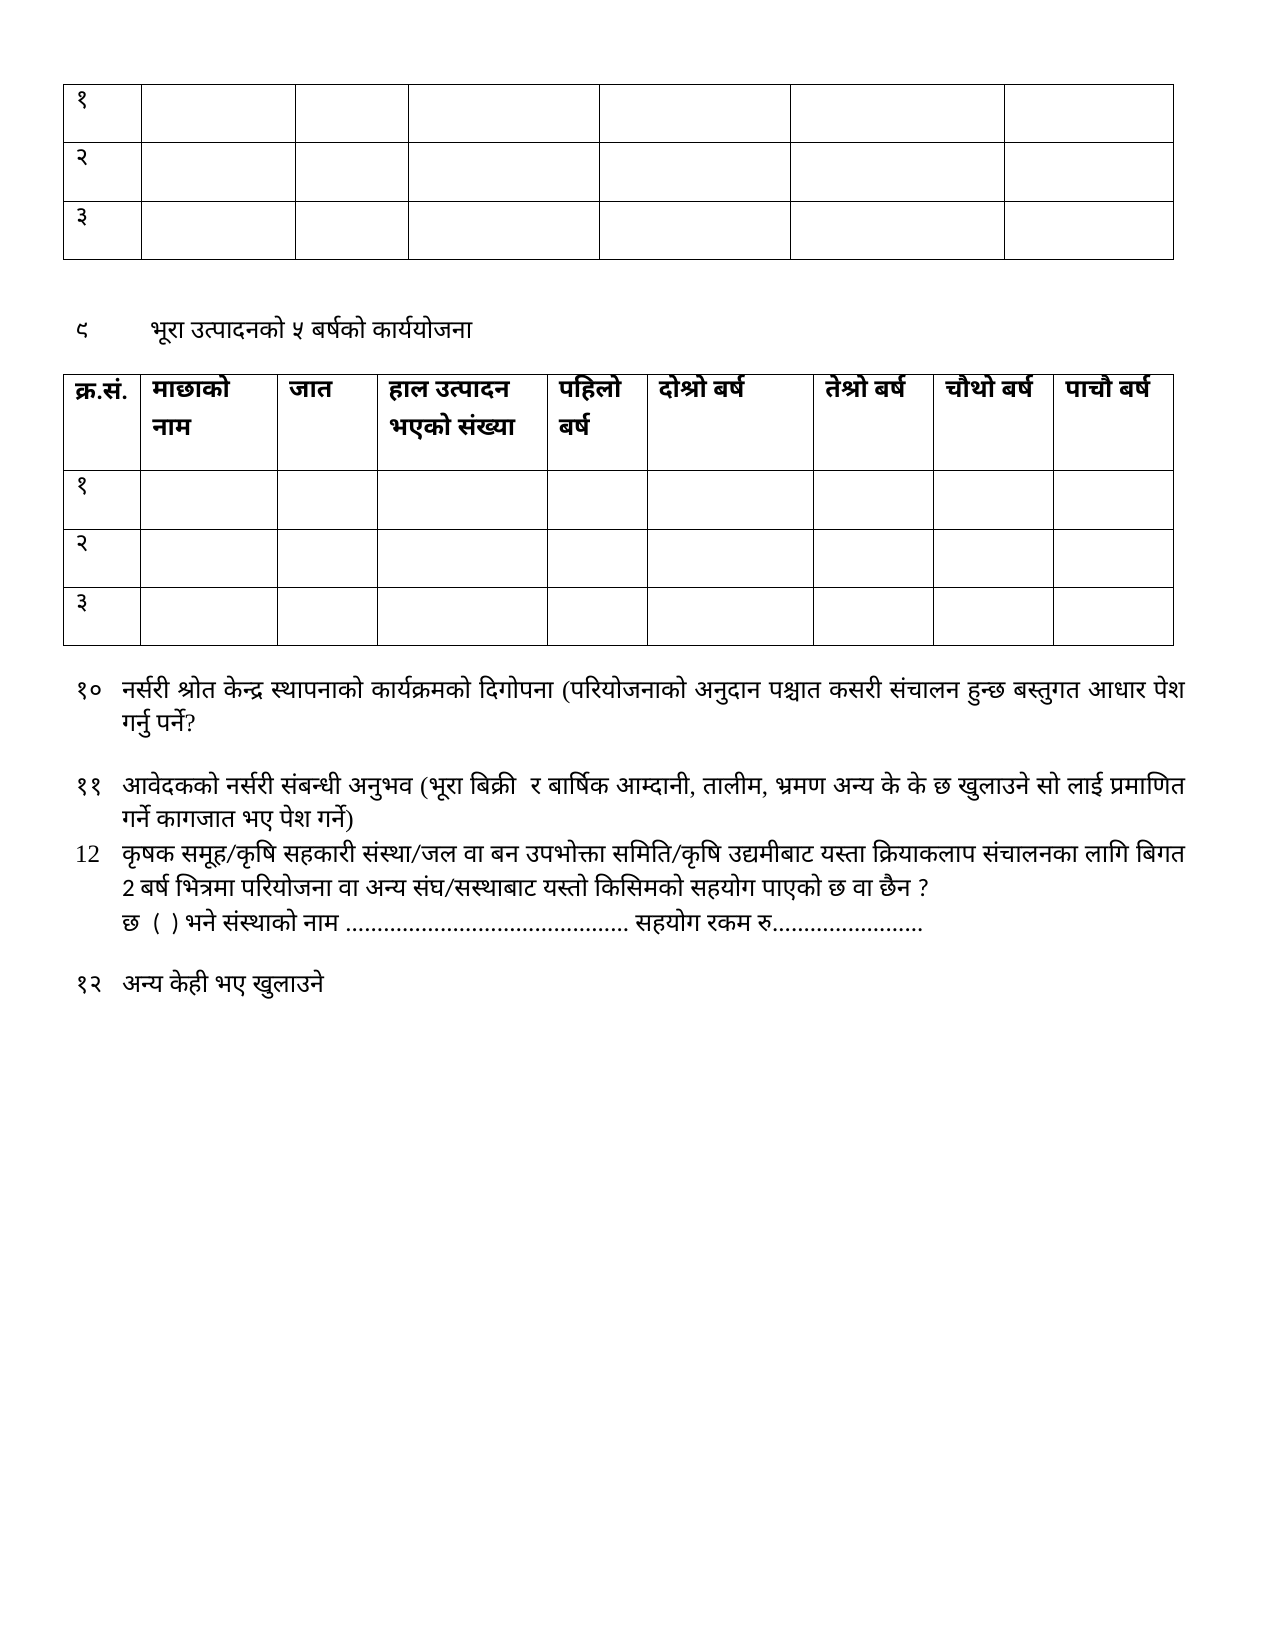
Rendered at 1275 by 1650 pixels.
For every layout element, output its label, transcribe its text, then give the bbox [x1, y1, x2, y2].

table_cell [409, 202, 599, 259]
table_cell १ [64, 471, 140, 528]
table_cell १ [64, 85, 141, 142]
table_cell [934, 588, 1053, 645]
list १२ अन्य केही भए खुलाउने [75, 970, 1185, 1003]
table_cell ३ [64, 202, 141, 259]
table_cell [141, 588, 277, 645]
table_cell [791, 143, 1004, 201]
table_cell [934, 530, 1053, 587]
table_cell [648, 530, 813, 587]
table_cell [278, 588, 377, 645]
table_cell [814, 530, 933, 587]
table_cell [142, 143, 295, 201]
table_cell [600, 85, 790, 142]
table_header पाचौ बर्ष [1054, 375, 1173, 470]
table_cell [409, 85, 599, 142]
table_cell [1054, 530, 1173, 587]
table_cell २ [64, 143, 141, 201]
table_cell [1005, 202, 1173, 259]
table_header पहिलो बर्ष [548, 375, 647, 470]
table_cell [141, 530, 277, 587]
table_cell [409, 143, 599, 201]
table_header दोश्रो बर्ष [648, 375, 813, 470]
table_cell [1005, 85, 1173, 142]
table_header माछाको नाम [141, 375, 277, 470]
list १० नर्सरी श्रोत केन्द्र स्थापनाको कार्यक्रमको दिगोपना (परियोजनाको अनुदान पश्चात कसरी संचालन हुन्छ बस्तुगत आधार पेश गर्नु पर्ने? [75, 675, 1185, 742]
table_header जात [278, 375, 377, 470]
text 12 कृषक समूह/कृषि सहकारी संस्था/जल वा बन उपभोक्ता समिति/कृषि उद्यमीबाट यस्ता क्रियाकलाप संचालनका लागि बिगत 2 बर्ष भित्रमा परियोजना वा अन्य संघ/सस्थाबाट यस्तो किसिमको सहयोग पाएको छ वा छैन ? [75, 838, 1185, 907]
table_cell ३ [64, 588, 140, 645]
table_cell [600, 143, 790, 201]
text ९ भूरा उत्पादनको ५ बर्षको कार्ययोजना [75, 316, 1185, 348]
table_cell [378, 530, 547, 587]
table_cell [548, 471, 647, 528]
table_header चौथो बर्ष [934, 375, 1053, 470]
table_cell २ [64, 530, 140, 587]
table_cell [378, 471, 547, 528]
table_cell [142, 85, 295, 142]
list ११ आवेदकको नर्सरी संबन्धी अनुभव (भूरा बिक्री र बार्षिक आम्दानी, तालीम, भ्रमण अन्य के के छ खुलाउने सो लाई प्रमाणित गर्ने कागजात भए पेश गर्ने) [75, 771, 1185, 838]
table_cell [1054, 471, 1173, 528]
table_cell [296, 85, 408, 142]
table_cell [548, 588, 647, 645]
table_cell [278, 530, 377, 587]
table_header हाल उत्पादन भएको संख्या [378, 375, 547, 470]
table_cell [648, 588, 813, 645]
table_cell [296, 202, 408, 259]
table_cell [1054, 588, 1173, 645]
table_cell [548, 530, 647, 587]
table_cell [296, 143, 408, 201]
table_cell [814, 588, 933, 645]
table_cell [934, 471, 1053, 528]
table_header तेश्रो बर्ष [814, 375, 933, 470]
table_cell [600, 202, 790, 259]
table_cell [791, 202, 1004, 259]
table_cell [814, 471, 933, 528]
text छ ( ) भने संस्थाको नाम ............................................. सहयोग रकम रु........................ [122, 907, 1185, 941]
table_header क्र.सं. [64, 375, 140, 470]
table_cell [648, 471, 813, 528]
table_cell [1005, 143, 1173, 201]
table_cell [141, 471, 277, 528]
table_cell [278, 471, 377, 528]
table_cell [791, 85, 1004, 142]
table_cell [142, 202, 295, 259]
table_cell [378, 588, 547, 645]
